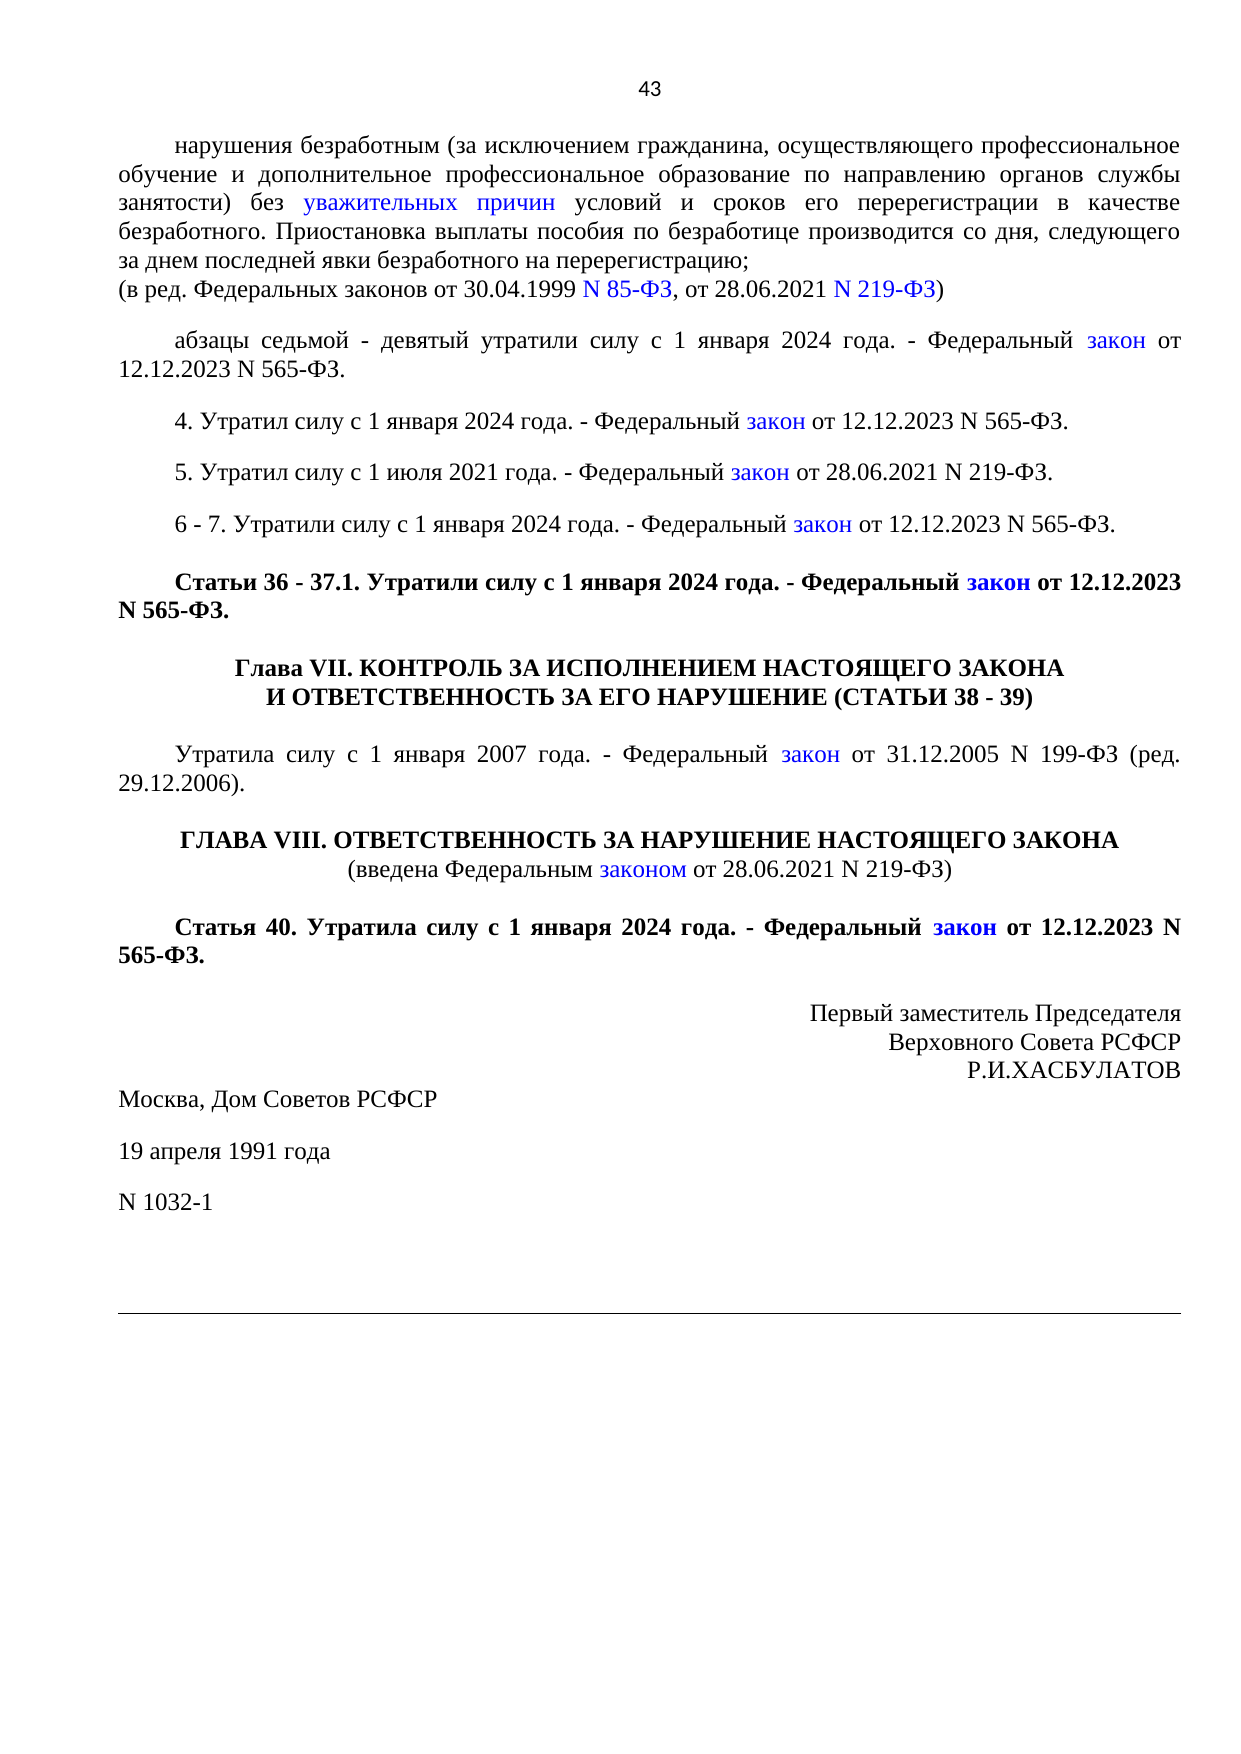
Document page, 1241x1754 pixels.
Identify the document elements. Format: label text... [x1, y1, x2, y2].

text 6 - 7. Утратили силу с 1 января 2024 года. - Федеральный закон от 12.12.2023 N 565-ФЗ. [118, 509, 1181, 538]
title Глава VII. КОНТРОЛЬ ЗА ИСПОЛНЕНИЕМ НАСТОЯЩЕГО ЗАКОНА [118, 653, 1181, 682]
text 19 апреля 1991 года [118, 1136, 1181, 1164]
text Р.И.ХАСБУЛАТОВ [118, 1055, 1181, 1084]
title ГЛАВА VIII. ОТВЕТСТВЕННОСТЬ ЗА НАРУШЕНИЕ НАСТОЯЩЕГО ЗАКОНА [118, 825, 1181, 854]
text нарушения безработным (за исключением гражданина, осуществляющего профессиональное обучение и дополнительное профессиональное образование по направлению органов службы занятости) без уважительных причин условий и сроков его перерегистрации в качестве безработного. Приостановка выплаты пособия по безработице производится со дня, следующего за днем последней явки безработного на перерегистрацию; [118, 130, 1181, 274]
title Статьи 36 - 37.1. Утратили силу с 1 января 2024 года. - Федеральный закон от 12.12.2023 N 565-ФЗ. [118, 567, 1181, 624]
title И ОТВЕТСТВЕННОСТЬ ЗА ЕГО НАРУШЕНИЕ (СТАТЬИ 38 - 39) [118, 682, 1181, 710]
text (в ред. Федеральных законов от 30.04.1999 N 85-ФЗ, от 28.06.2021 N 219-ФЗ) [118, 274, 1181, 302]
text Москва, Дом Советов РСФСР [118, 1084, 1181, 1113]
text Утратила силу с 1 января 2007 года. - Федеральный закон от 31.12.2005 N 199-ФЗ (ред. 29.12.2006). [118, 739, 1181, 797]
text Верховного Совета РСФСР [118, 1027, 1181, 1055]
text Первый заместитель Председателя [118, 998, 1181, 1027]
text 5. Утратил силу с 1 июля 2021 года. - Федеральный закон от 28.06.2021 N 219-ФЗ. [118, 457, 1181, 486]
text абзацы седьмой - девятый утратили силу с 1 января 2024 года. - Федеральный закон от 12.12.2023 N 565-ФЗ. [118, 325, 1181, 383]
title Статья 40. Утратила силу с 1 января 2024 года. - Федеральный закон от 12.12.2023 N 565-ФЗ. [118, 912, 1181, 969]
text N 1032-1 [118, 1187, 1181, 1216]
text 4. Утратил силу с 1 января 2024 года. - Федеральный закон от 12.12.2023 N 565-ФЗ. [118, 406, 1181, 434]
text (введена Федеральным законом от 28.06.2021 N 219-ФЗ) [118, 854, 1181, 883]
